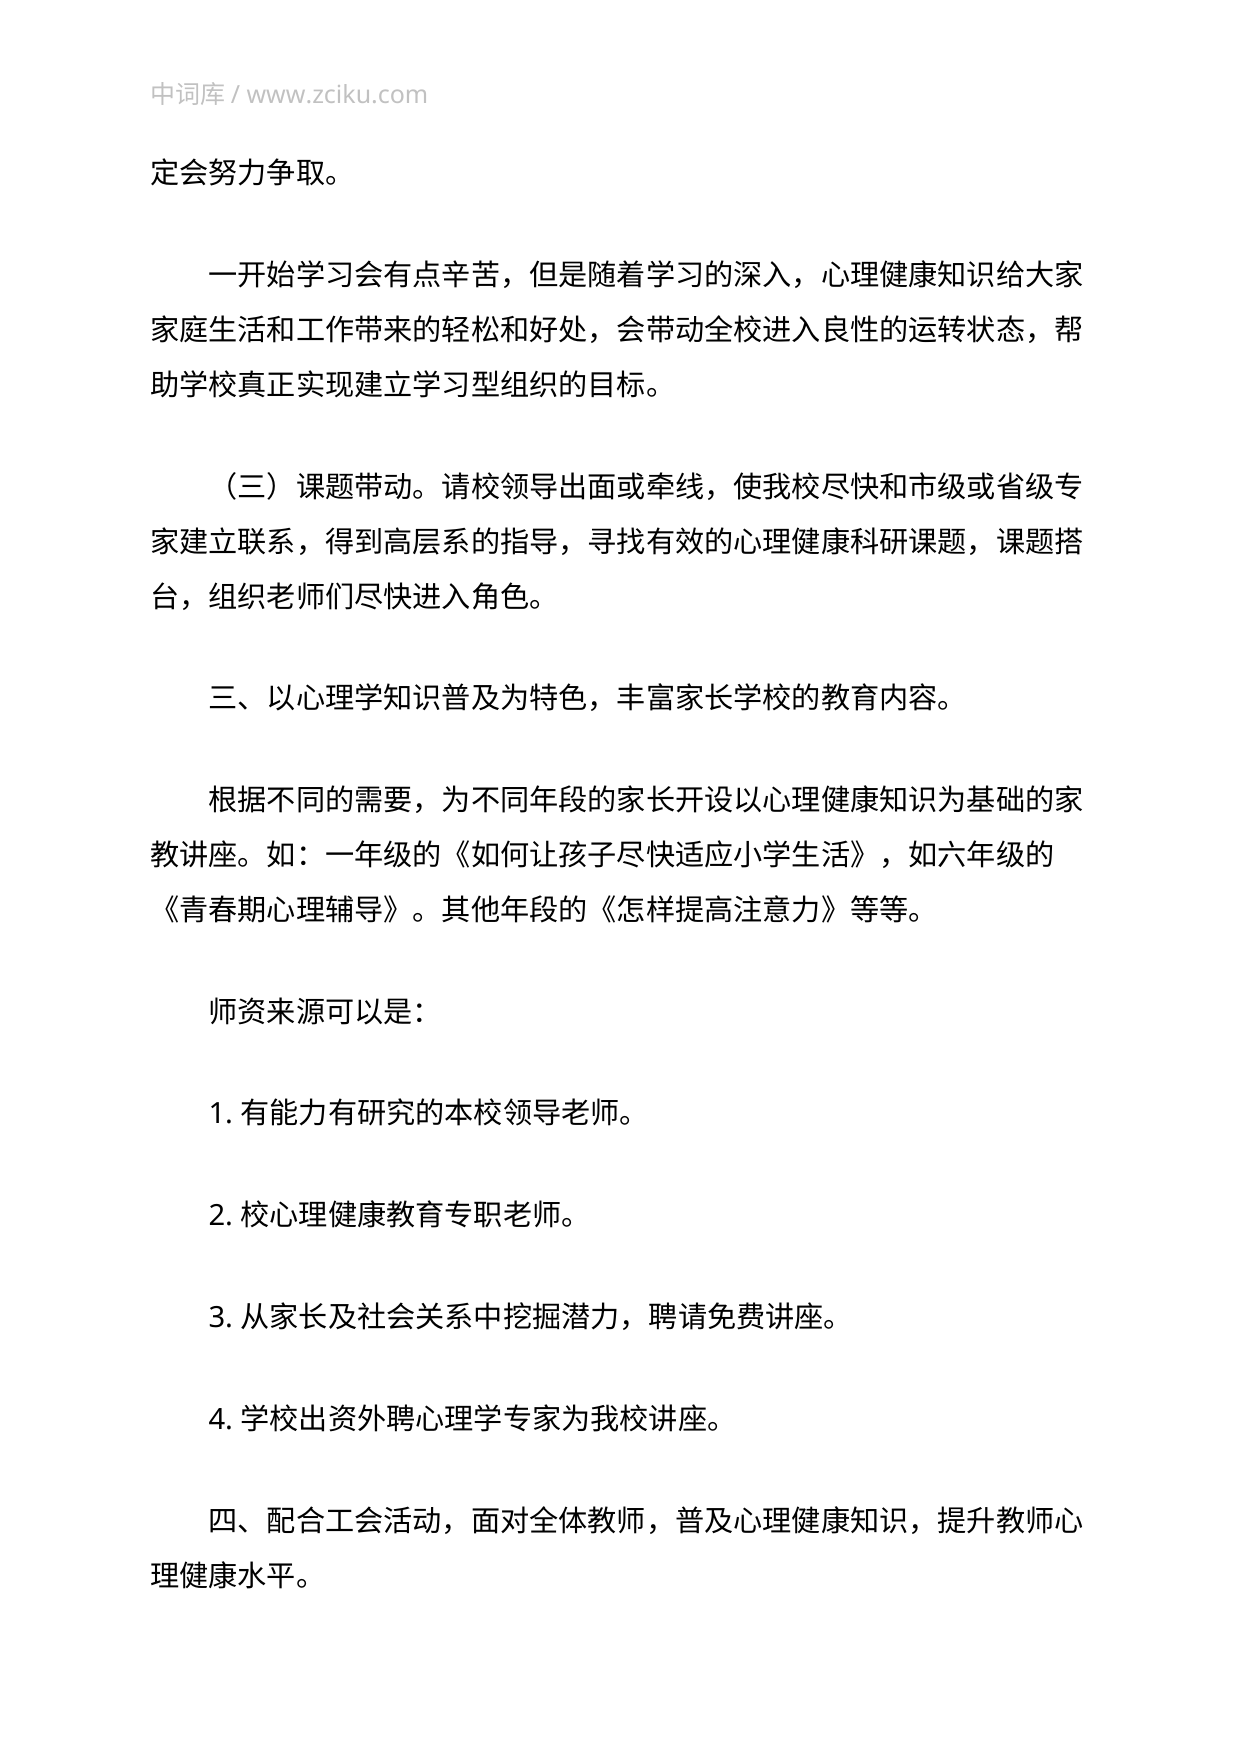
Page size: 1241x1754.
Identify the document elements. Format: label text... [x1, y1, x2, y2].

text 四、配合工会活动，面对全体教师，普及心理健康知识，提升教师心理健康水平。 [150, 1498, 1090, 1595]
text 2. 校心理健康教育专职老师。 [150, 1192, 1090, 1234]
text 1. 有能力有研究的本校领导老师。 [150, 1090, 1090, 1132]
text （三）课题带动。请校领导出面或牵线，使我校尽快和市级或省级专家建立联系，得到高层系的指导，寻找有效的心理健康科研课题，课题搭台，组织老师们尽快进入角色。 [150, 463, 1090, 615]
text 3. 从家长及社会关系中挖掘潜力，聘请免费讲座。 [150, 1294, 1090, 1336]
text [150, 150, 1090, 192]
text 根据不同的需要，为不同年段的家长开设以心理健康知识为基础的家教讲座。如：一年级的《如何让孩子尽快适应小学生活》，如六年级的《青春期心理辅导》。其他年段的《怎样提高注意力》等等。 [150, 777, 1090, 929]
text 4. 学校出资外聘心理学专家为我校讲座。 [150, 1396, 1090, 1438]
text 三、以心理学知识普及为特色，丰富家长学校的教育内容。 [150, 675, 1090, 717]
text 师资来源可以是： [150, 988, 1090, 1031]
text 一开始学习会有点辛苦，但是随着学习的深入，心理健康知识给大家家庭生活和工作带来的轻松和好处，会带动全校进入良性的运转状态，帮助学校真正实现建立学习型组织的目标。 [150, 252, 1090, 404]
